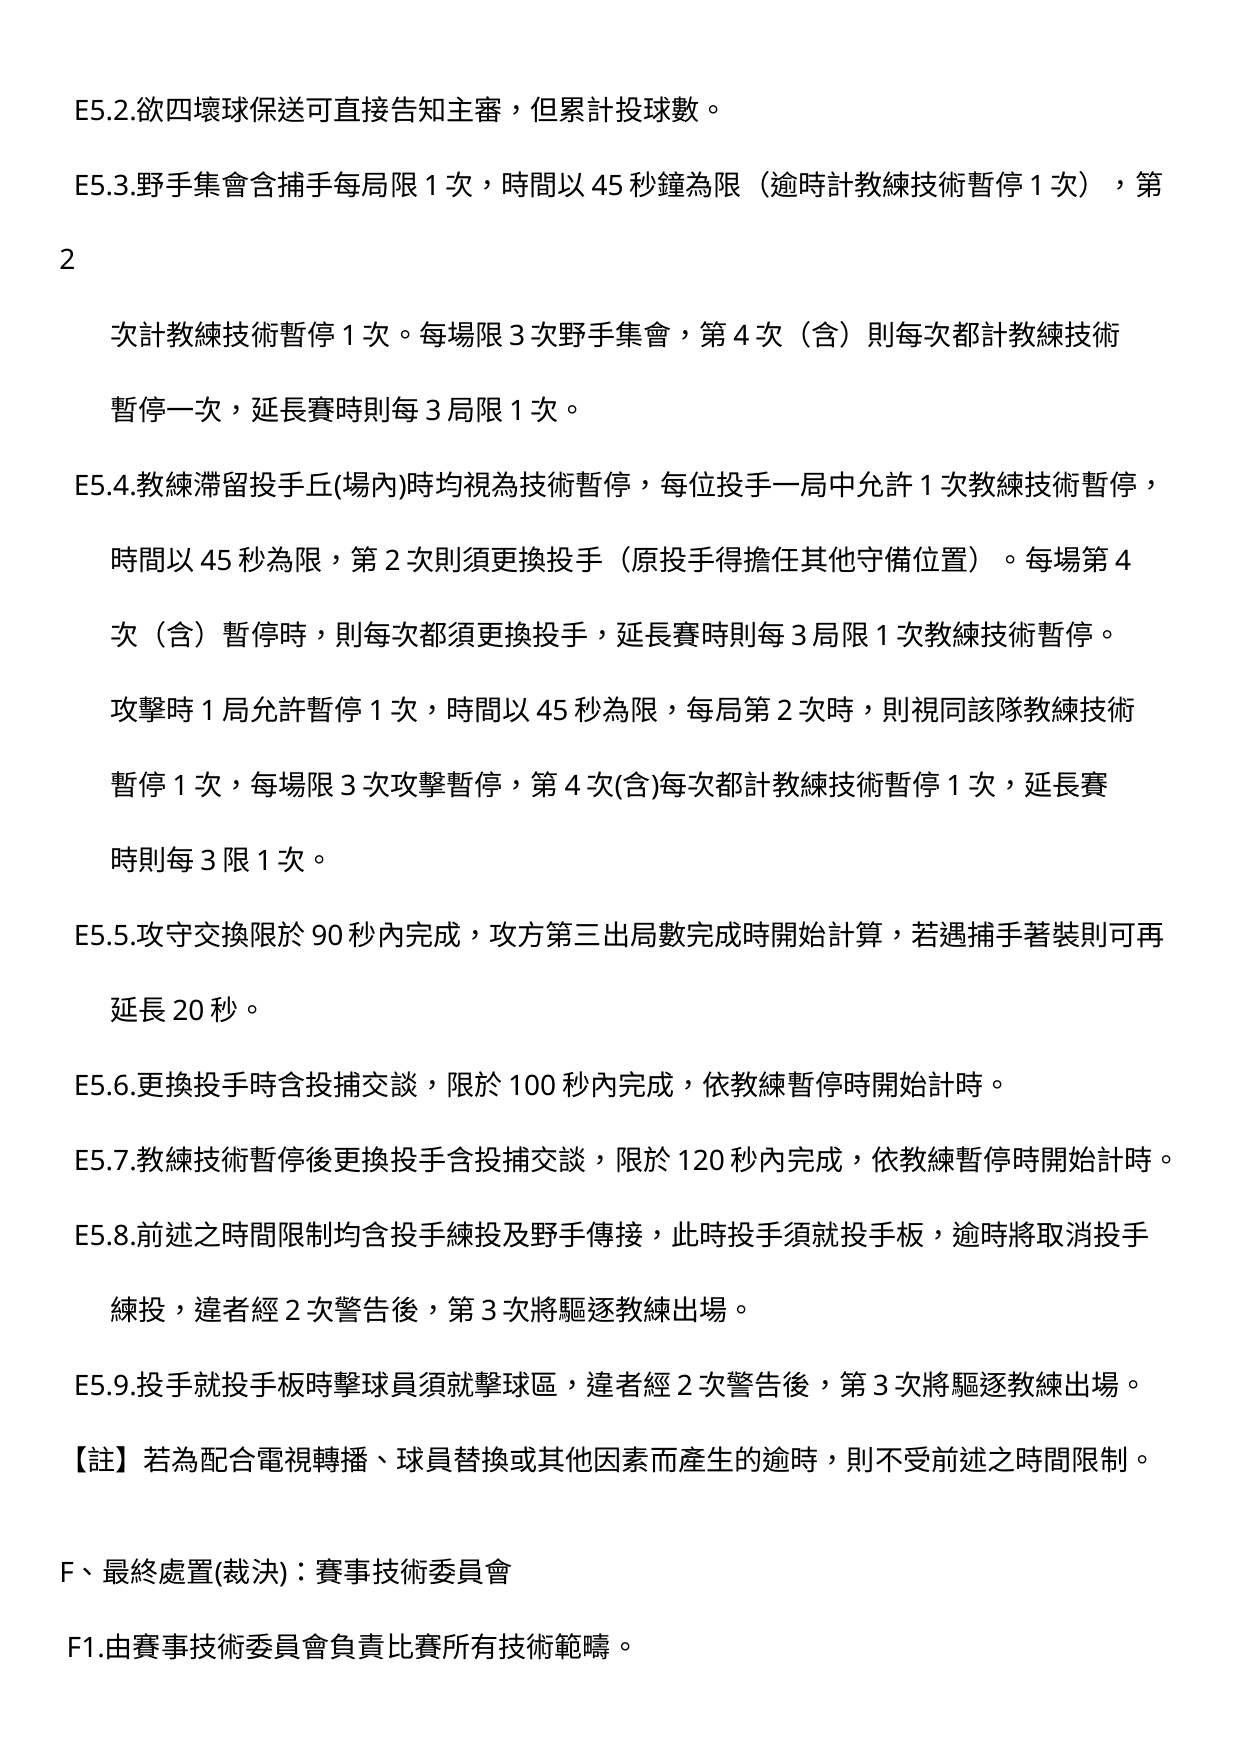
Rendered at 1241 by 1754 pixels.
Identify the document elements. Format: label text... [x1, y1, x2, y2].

text 延長20秒。 [59, 971, 1181, 1046]
text E5.4.教練滯留投手丘(場內)時均視為技術暫停，每位投手一局中允許1次教練技術暫停， [59, 446, 1181, 521]
text 次（含）暫停時，則每次都須更換投手，延長賽時則每3局限1次教練技術暫停。 [59, 596, 1181, 671]
text E5.6.更換投手時含投捕交談，限於100秒內完成，依教練暫停時開始計時。 [59, 1046, 1181, 1121]
text E5.7.教練技術暫停後更換投手含投捕交談，限於120秒內完成，依教練暫停時開始計時。 [59, 1121, 1181, 1196]
text E5.8.前述之時間限制均含投手練投及野手傳接，此時投手須就投手板，逾時將取消投手 [59, 1196, 1181, 1271]
text E5.2.欲四壞球保送可直接告知主審，但累計投球數。 [59, 71, 1181, 146]
text E5.9.投手就投手板時擊球員須就擊球區，違者經2次警告後，第3次將驅逐教練出場。 [59, 1346, 1181, 1421]
text 暫停一次，延長賽時則每3局限1次。 [59, 371, 1181, 446]
text 時則每3限1次。 [59, 821, 1181, 896]
text E5.3.野手集會含捕手每局限1次，時間以45秒鐘為限（逾時計教練技術暫停1次），第2 [59, 146, 1181, 296]
text 次計教練技術暫停1次。每場限3次野手集會，第4次（含）則每次都計教練技術 [59, 296, 1181, 371]
text 練投，違者經2次警告後，第3次將驅逐教練出場。 [59, 1271, 1181, 1346]
text 暫停1次，每場限3次攻擊暫停，第4次(含)每次都計教練技術暫停1次，延長賽 [59, 746, 1181, 821]
text 攻擊時1局允許暫停1次，時間以45秒為限，每局第2次時，則視同該隊教練技術 [59, 671, 1181, 746]
text F、最終處置(裁決)：賽事技術委員會 [59, 1533, 1181, 1608]
text 時間以45秒為限，第2次則須更換投手（原投手得擔任其他守備位置）。每場第4 [59, 521, 1181, 596]
text F1.由賽事技術委員會負責比賽所有技術範疇。 [59, 1608, 1181, 1683]
text 【註】若為配合電視轉播、球員替換或其他因素而產生的逾時，則不受前述之時間限制。 [59, 1421, 1181, 1496]
text E5.5.攻守交換限於90秒內完成，攻方第三出局數完成時開始計算，若遇捕手著裝則可再 [59, 896, 1181, 971]
